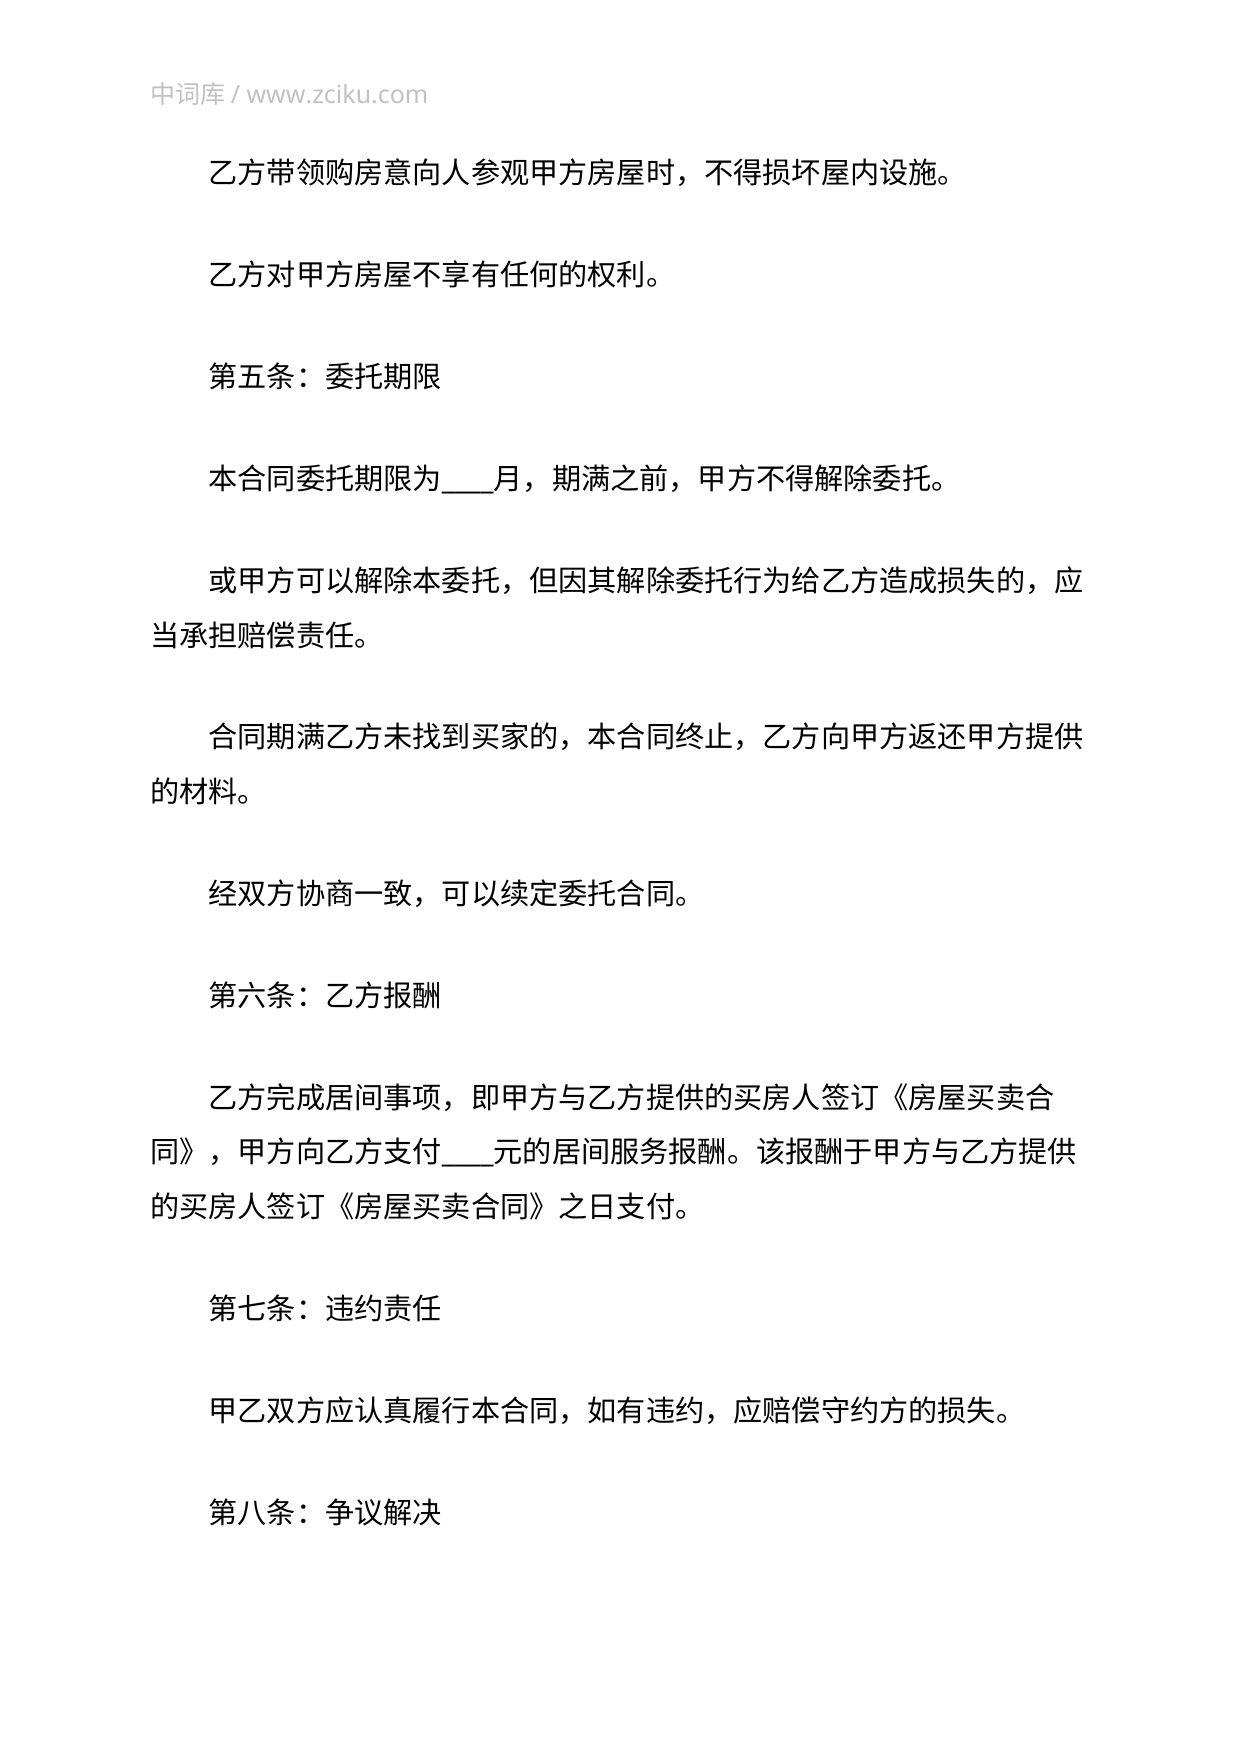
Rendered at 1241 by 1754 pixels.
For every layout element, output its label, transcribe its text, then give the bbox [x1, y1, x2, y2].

text 乙方完成居间事项，即甲方与乙方提供的买房人签订《房屋买卖合同》，甲方向乙方支付____元的居间服务报酬。该报酬于甲方与乙方提供的买房人签订《房屋买卖合同》之日支付。 [150, 1074, 1090, 1226]
text 第八条：争议解决 [150, 1489, 1090, 1532]
text 第六条：乙方报酬 [150, 972, 1090, 1015]
text 经双方协商一致，可以续定委托合同。 [150, 871, 1090, 913]
text 或甲方可以解除本委托，但因其解除委托行为给乙方造成损失的，应当承担赔偿责任。 [150, 557, 1090, 654]
text 合同期满乙方未找到买家的，本合同终止，乙方向甲方返还甲方提供的材料。 [150, 714, 1090, 811]
text 第五条：委托期限 [150, 353, 1090, 396]
text 乙方对甲方房屋不享有任何的权利。 [150, 252, 1090, 294]
text 第七条：违约责任 [150, 1286, 1090, 1328]
text 乙方带领购房意向人参观甲方房屋时，不得损坏屋内设施。 [150, 150, 1090, 192]
text 甲乙双方应认真履行本合同，如有违约，应赔偿守约方的损失。 [150, 1388, 1090, 1430]
text 本合同委托期限为____月，期满之前，甲方不得解除委托。 [150, 455, 1090, 498]
